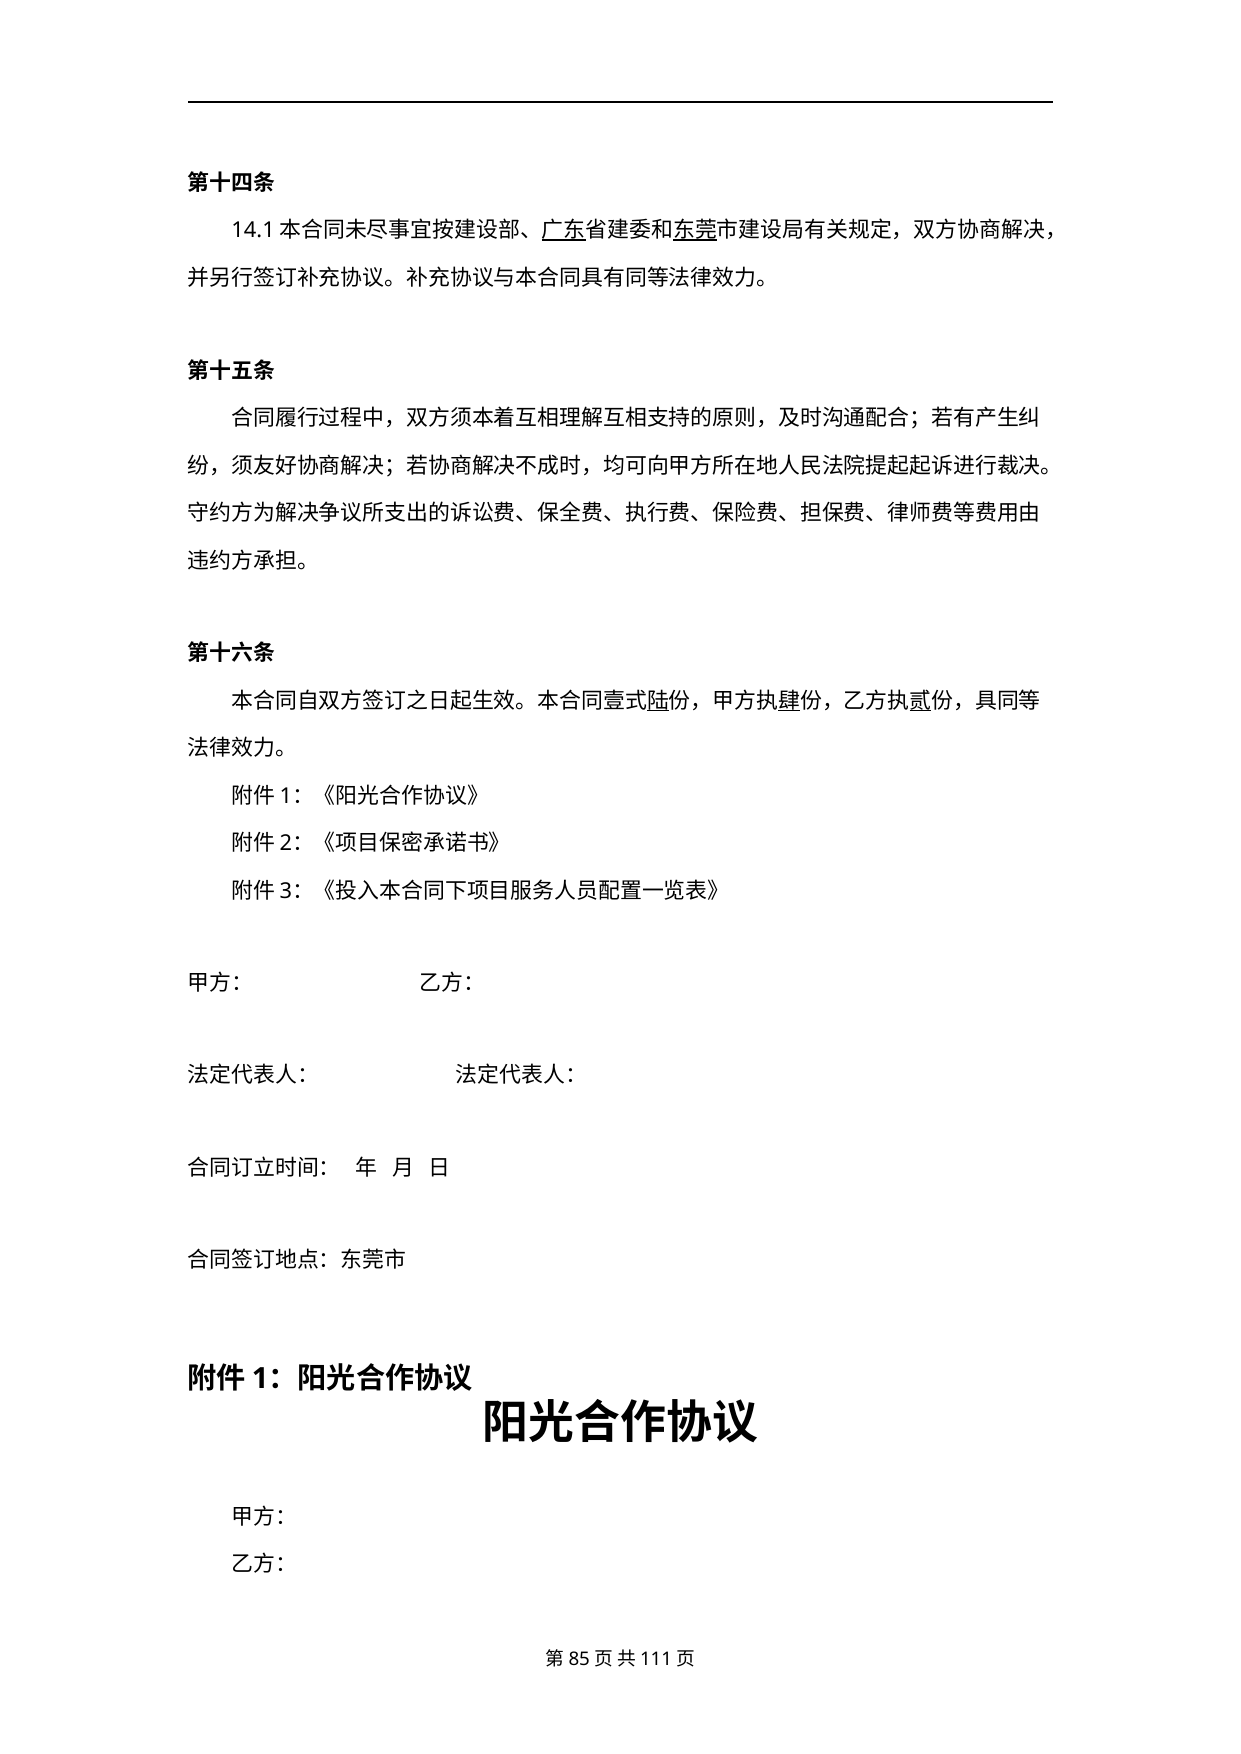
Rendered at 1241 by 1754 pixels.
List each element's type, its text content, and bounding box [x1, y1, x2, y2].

text 附件1：《阳光合作协议》 [187, 778, 1053, 809]
text 附件1：阳光合作协议 [187, 1349, 1053, 1399]
text 法定代表人： 法定代表人： [187, 1057, 1053, 1089]
text 合同签订地点：东莞市 [187, 1242, 1053, 1273]
text 合同履行过程中，双方须本着互相理解互相支持的原则，及时沟通配合；若有产生纠纷，须友好协商解决；若协商解决不成时，均可向甲方所在地人民法院提起起诉进行裁决。守约方为解决争议所支出的诉讼费、保全费、执行费、保险费、担保费、律师费等费用由违约方承担。 [187, 400, 1053, 574]
text 本合同自双方签订之日起生效。本合同壹式陆份，甲方执肆份，乙方执贰份，具同等法律效力。 [187, 683, 1053, 762]
text 合同订立时间： 年 月 日 [187, 1149, 1053, 1181]
text 附件3：《投入本合同下项目服务人员配置一览表》 [187, 873, 1053, 904]
text 第十六条 [187, 635, 1053, 667]
text 甲方： 乙方： [187, 965, 1053, 997]
text 第十四条 [187, 164, 1053, 196]
text 第十五条 [187, 353, 1053, 384]
text 甲方： [187, 1499, 1053, 1530]
text 14.1本合同未尽事宜按建设部、广东省建委和东莞市建设局有关规定，双方协商解决，并另行签订补充协议。补充协议与本合同具有同等法律效力。 [187, 212, 1053, 291]
text 附件2：《项目保密承诺书》 [187, 825, 1053, 857]
text 阳光合作协议 [187, 1399, 1053, 1449]
text 乙方： [187, 1546, 1053, 1578]
